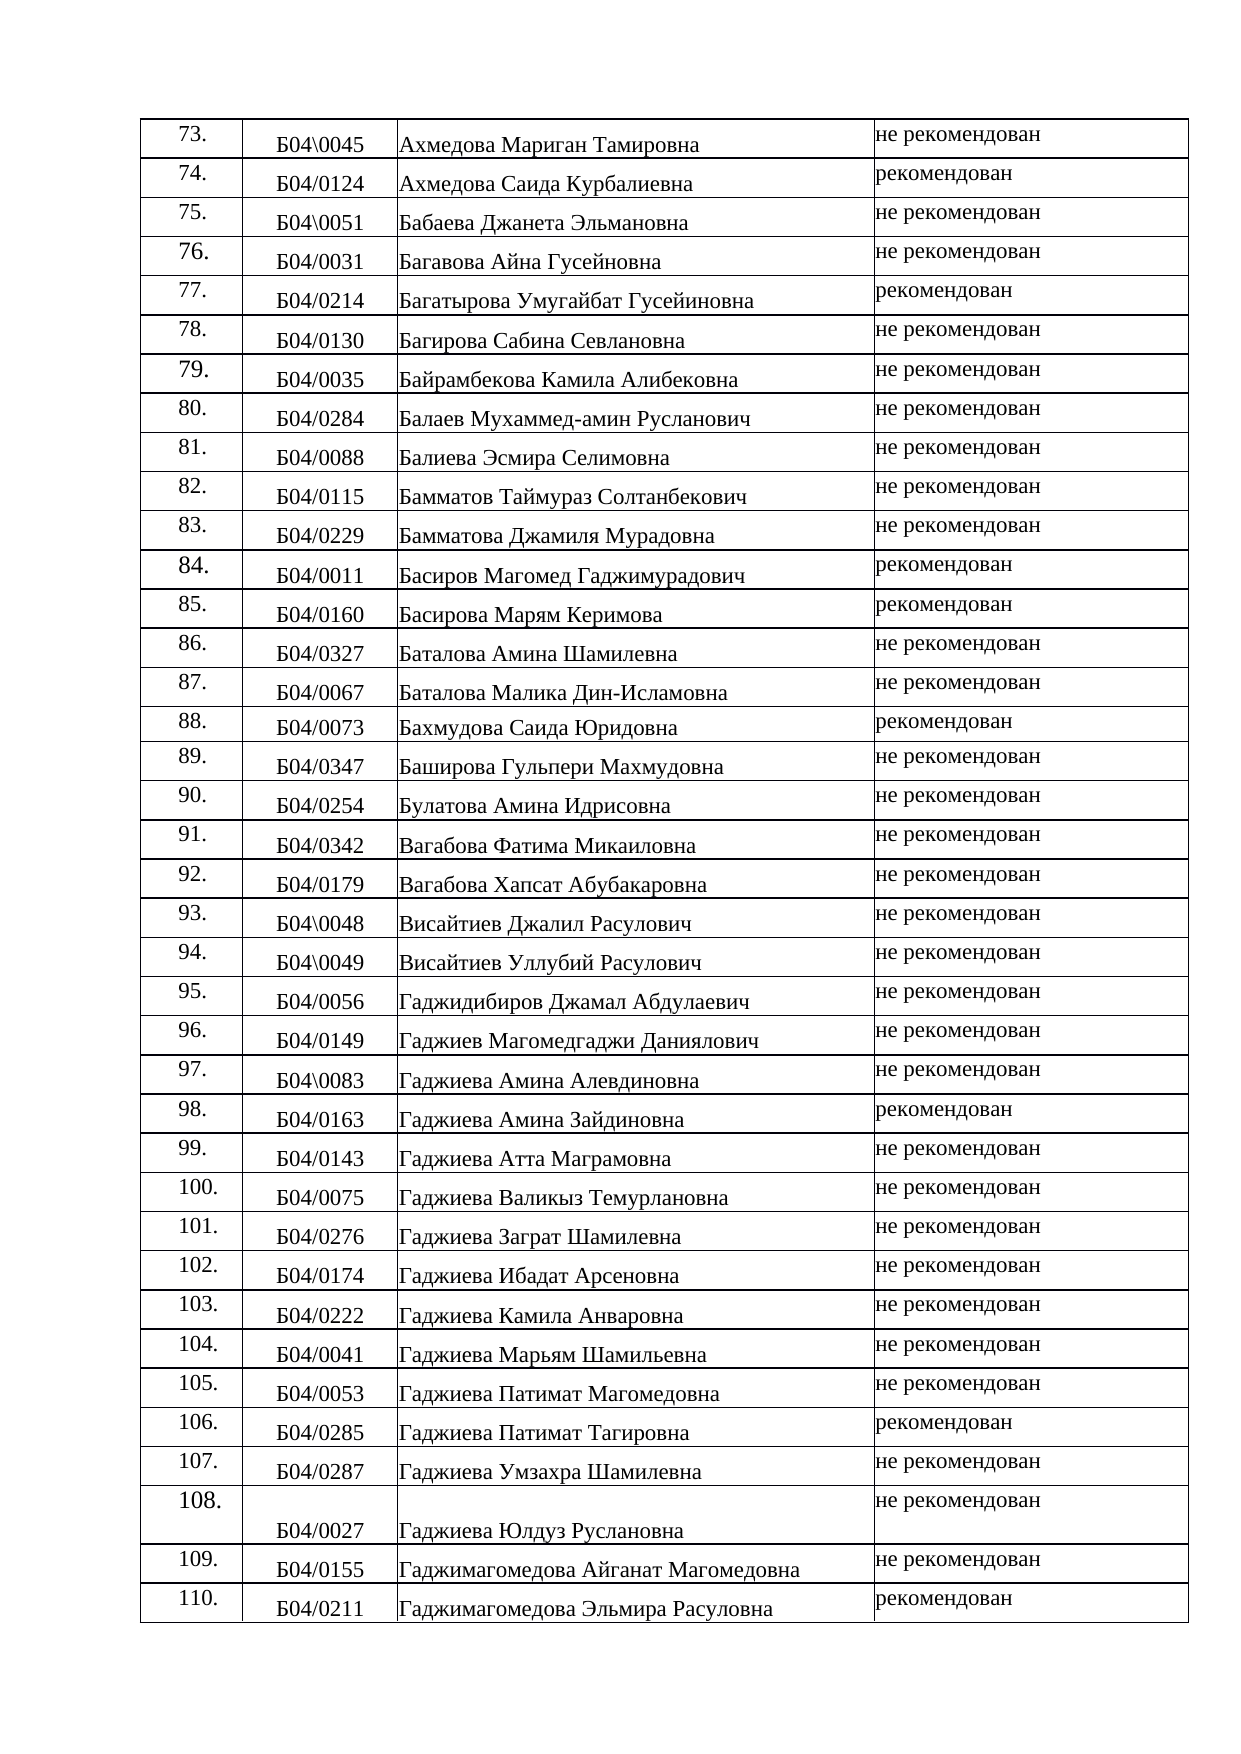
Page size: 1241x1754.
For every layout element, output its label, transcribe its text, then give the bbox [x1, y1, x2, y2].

table_cell Б04/0143 [243, 1134, 397, 1171]
table_cell [141, 198, 242, 236]
table_cell не рекомендован [875, 1056, 1188, 1093]
table_cell Гаджиева Патимат Тагировна [398, 1408, 874, 1446]
table_cell Гаджиева Камила Анваровна [398, 1291, 874, 1328]
table_cell Б04/0075 [243, 1173, 397, 1211]
table_cell [141, 237, 242, 275]
table_cell Багавова Айна Гусейновна [398, 237, 874, 275]
table_cell Б04/0130 [243, 316, 397, 353]
table_cell не рекомендован [875, 1212, 1188, 1250]
table_cell [141, 1447, 242, 1485]
table_cell Б04/0179 [243, 860, 397, 897]
table_cell Бамматов Таймураз Солтанбекович [398, 472, 874, 510]
table_cell [141, 629, 242, 666]
table_cell [141, 1095, 242, 1132]
table_cell Б04/0284 [243, 394, 397, 431]
table_cell Басиров Магомед Гаджимурадович [398, 551, 874, 588]
table_cell Б04/0149 [243, 1016, 397, 1054]
table_cell Б04/0327 [243, 629, 397, 666]
table_cell [141, 120, 242, 157]
table_cell Гаджиева Атта Маграмовна [398, 1134, 874, 1171]
table_cell Гаджиева Амина Алевдиновна [398, 1056, 874, 1093]
table_cell [141, 1134, 242, 1171]
table_cell Баталова Малика Дин-Исламовна [398, 668, 874, 706]
table_cell Балиева Эсмира Селимовна [398, 433, 874, 471]
table_cell рекомендован [875, 1408, 1188, 1446]
table_cell [141, 472, 242, 510]
table_cell Байрамбекова Камила Алибековна [398, 355, 874, 392]
table_cell не рекомендован [875, 1173, 1188, 1211]
table_cell Б04/0276 [243, 1212, 397, 1250]
table_cell Б04/0229 [243, 511, 397, 549]
table_cell рекомендован [875, 276, 1188, 314]
table_cell рекомендован [875, 1584, 1188, 1621]
table_cell не рекомендован [875, 1447, 1188, 1485]
table_cell Гаджиева Патимат Магомедовна [398, 1369, 874, 1406]
table_cell Гаджиев Магомедгаджи Даниялович [398, 1016, 874, 1054]
table_cell Б04/0056 [243, 977, 397, 1015]
table_cell рекомендован [875, 1095, 1188, 1132]
table_cell не рекомендован [875, 821, 1188, 858]
table_cell Басирова Марям Керимова [398, 590, 874, 627]
table_cell не рекомендован [875, 316, 1188, 353]
table_cell Б04/0088 [243, 433, 397, 471]
table_cell Баталова Амина Шамилевна [398, 629, 874, 666]
table_cell Бамматова Джамиля Мурадовна [398, 511, 874, 549]
table_cell не рекомендован [875, 668, 1188, 706]
table_cell [141, 977, 242, 1015]
table_cell [141, 668, 242, 706]
table_cell не рекомендован [875, 938, 1188, 976]
table_cell Б04/0053 [243, 1369, 397, 1406]
table_cell [141, 1212, 242, 1250]
table_cell Ахмедова Саида Курбалиевна [398, 159, 874, 196]
table_cell не рекомендован [875, 433, 1188, 471]
table_cell не рекомендован [875, 1545, 1188, 1582]
table_cell [141, 394, 242, 431]
table_cell Багатырова Умугайбат Гусейиновна [398, 276, 874, 314]
table_cell Б04/0222 [243, 1291, 397, 1328]
table_cell Б04/0254 [243, 781, 397, 819]
table_cell не рекомендован [875, 472, 1188, 510]
table_cell [141, 1056, 242, 1093]
table_cell Б04/0163 [243, 1095, 397, 1132]
table_cell не рекомендован [875, 120, 1188, 157]
table_cell Б04/0347 [243, 742, 397, 780]
table_cell [141, 1291, 242, 1328]
table_cell не рекомендован [875, 198, 1188, 236]
table_cell Б04/0115 [243, 472, 397, 510]
table_cell [141, 1486, 242, 1543]
table_cell [141, 821, 242, 858]
table_cell Гаджиева Умзахра Шамилевна [398, 1447, 874, 1485]
table_cell Бабаева Джанета Эльмановна [398, 198, 874, 236]
table_cell [141, 355, 242, 392]
table_cell не рекомендован [875, 1291, 1188, 1328]
table_cell [141, 742, 242, 780]
table_cell Б04/0041 [243, 1330, 397, 1367]
table_cell не рекомендован [875, 629, 1188, 666]
table_cell [141, 1173, 242, 1211]
table_cell не рекомендован [875, 781, 1188, 819]
table_cell не рекомендован [875, 977, 1188, 1015]
table_cell Баширова Гульпери Махмудовна [398, 742, 874, 780]
table_cell не рекомендован [875, 394, 1188, 431]
table_cell рекомендован [875, 707, 1188, 741]
table_cell не рекомендован [875, 1330, 1188, 1367]
table_cell Б04/0011 [243, 551, 397, 588]
table_cell Б04/0287 [243, 1447, 397, 1485]
table_cell Балаев Мухаммед-амин Русланович [398, 394, 874, 431]
table_cell [141, 860, 242, 897]
table_cell [141, 1545, 242, 1582]
table_cell Булатова Амина Идрисовна [398, 781, 874, 819]
table_cell [141, 1330, 242, 1367]
table_cell Гаджиева Марьям Шамильевна [398, 1330, 874, 1367]
table_cell рекомендован [875, 590, 1188, 627]
table_cell Бахмудова Саида Юридовна [398, 707, 874, 741]
table_cell [141, 511, 242, 549]
table_cell Б04/0067 [243, 668, 397, 706]
table_cell Вагабова Фатима Микаиловна [398, 821, 874, 858]
table_cell Б04/0035 [243, 355, 397, 392]
table_cell [141, 276, 242, 314]
table_cell Б04/0342 [243, 821, 397, 858]
table_cell не рекомендован [875, 860, 1188, 897]
table_cell [141, 1251, 242, 1289]
table_cell не рекомендован [875, 1251, 1188, 1289]
table_cell Б04/0211 [243, 1584, 397, 1621]
table_cell Ахмедова Мариган Тамировна [398, 120, 874, 157]
table_cell Б04/0160 [243, 590, 397, 627]
table_cell Багирова Сабина Севлановна [398, 316, 874, 353]
table_cell [141, 159, 242, 196]
table_cell [141, 1408, 242, 1446]
table_cell Б04/0285 [243, 1408, 397, 1446]
table_cell не рекомендован [875, 237, 1188, 275]
table_cell не рекомендован [875, 355, 1188, 392]
table_cell [141, 899, 242, 936]
table_cell не рекомендован [875, 1134, 1188, 1171]
table_cell Висайтиев Джалил Расулович [398, 899, 874, 936]
table_cell [141, 551, 242, 588]
table_cell Висайтиев Уллубий Расулович [398, 938, 874, 976]
table_cell Гаджимагомедова Айганат Магомедовна [398, 1545, 874, 1582]
table_cell [141, 1584, 242, 1621]
table_cell Гаджидибиров Джамал Абдулаевич [398, 977, 874, 1015]
table_cell не рекомендован [875, 511, 1188, 549]
table_cell [141, 1369, 242, 1406]
table_cell не рекомендован [875, 742, 1188, 780]
table_cell Вагабова Хапсат Абубакаровна [398, 860, 874, 897]
table_cell [141, 781, 242, 819]
table_cell Б04\0083 [243, 1056, 397, 1093]
table_cell [141, 433, 242, 471]
table_cell Б04/0214 [243, 276, 397, 314]
table_cell Б04/0155 [243, 1545, 397, 1582]
table_cell [141, 938, 242, 976]
table_cell не рекомендован [875, 1016, 1188, 1054]
table_cell Б04/0027 [243, 1486, 397, 1543]
table_cell Б04\0049 [243, 938, 397, 976]
table_cell Гаджиева Валикыз Темурлановна [398, 1173, 874, 1211]
table_cell Б04/0031 [243, 237, 397, 275]
table_cell [141, 707, 242, 741]
table_cell не рекомендован [875, 899, 1188, 936]
table_cell Гаджимагомедова Эльмира Расуловна [398, 1584, 874, 1621]
table_cell не рекомендован [875, 1486, 1188, 1543]
table_cell не рекомендован [875, 1369, 1188, 1406]
table_cell Б04/0073 [243, 707, 397, 741]
table_cell Б04/0124 [243, 159, 397, 196]
table_cell Гаджиева Ибадат Арсеновна [398, 1251, 874, 1289]
table_cell Б04\0048 [243, 899, 397, 936]
table_cell [141, 590, 242, 627]
table_cell [141, 316, 242, 353]
table_cell рекомендован [875, 551, 1188, 588]
table_cell Б04/0174 [243, 1251, 397, 1289]
table_cell [141, 1016, 242, 1054]
table_cell рекомендован [875, 159, 1188, 196]
table_cell Б04\0051 [243, 198, 397, 236]
table_cell Б04\0045 [243, 120, 397, 157]
table_cell Гаджиева Амина Зайдиновна [398, 1095, 874, 1132]
table_cell Гаджиева Юлдуз Руслановна [398, 1486, 874, 1543]
table_cell Гаджиева Заграт Шамилевна [398, 1212, 874, 1250]
